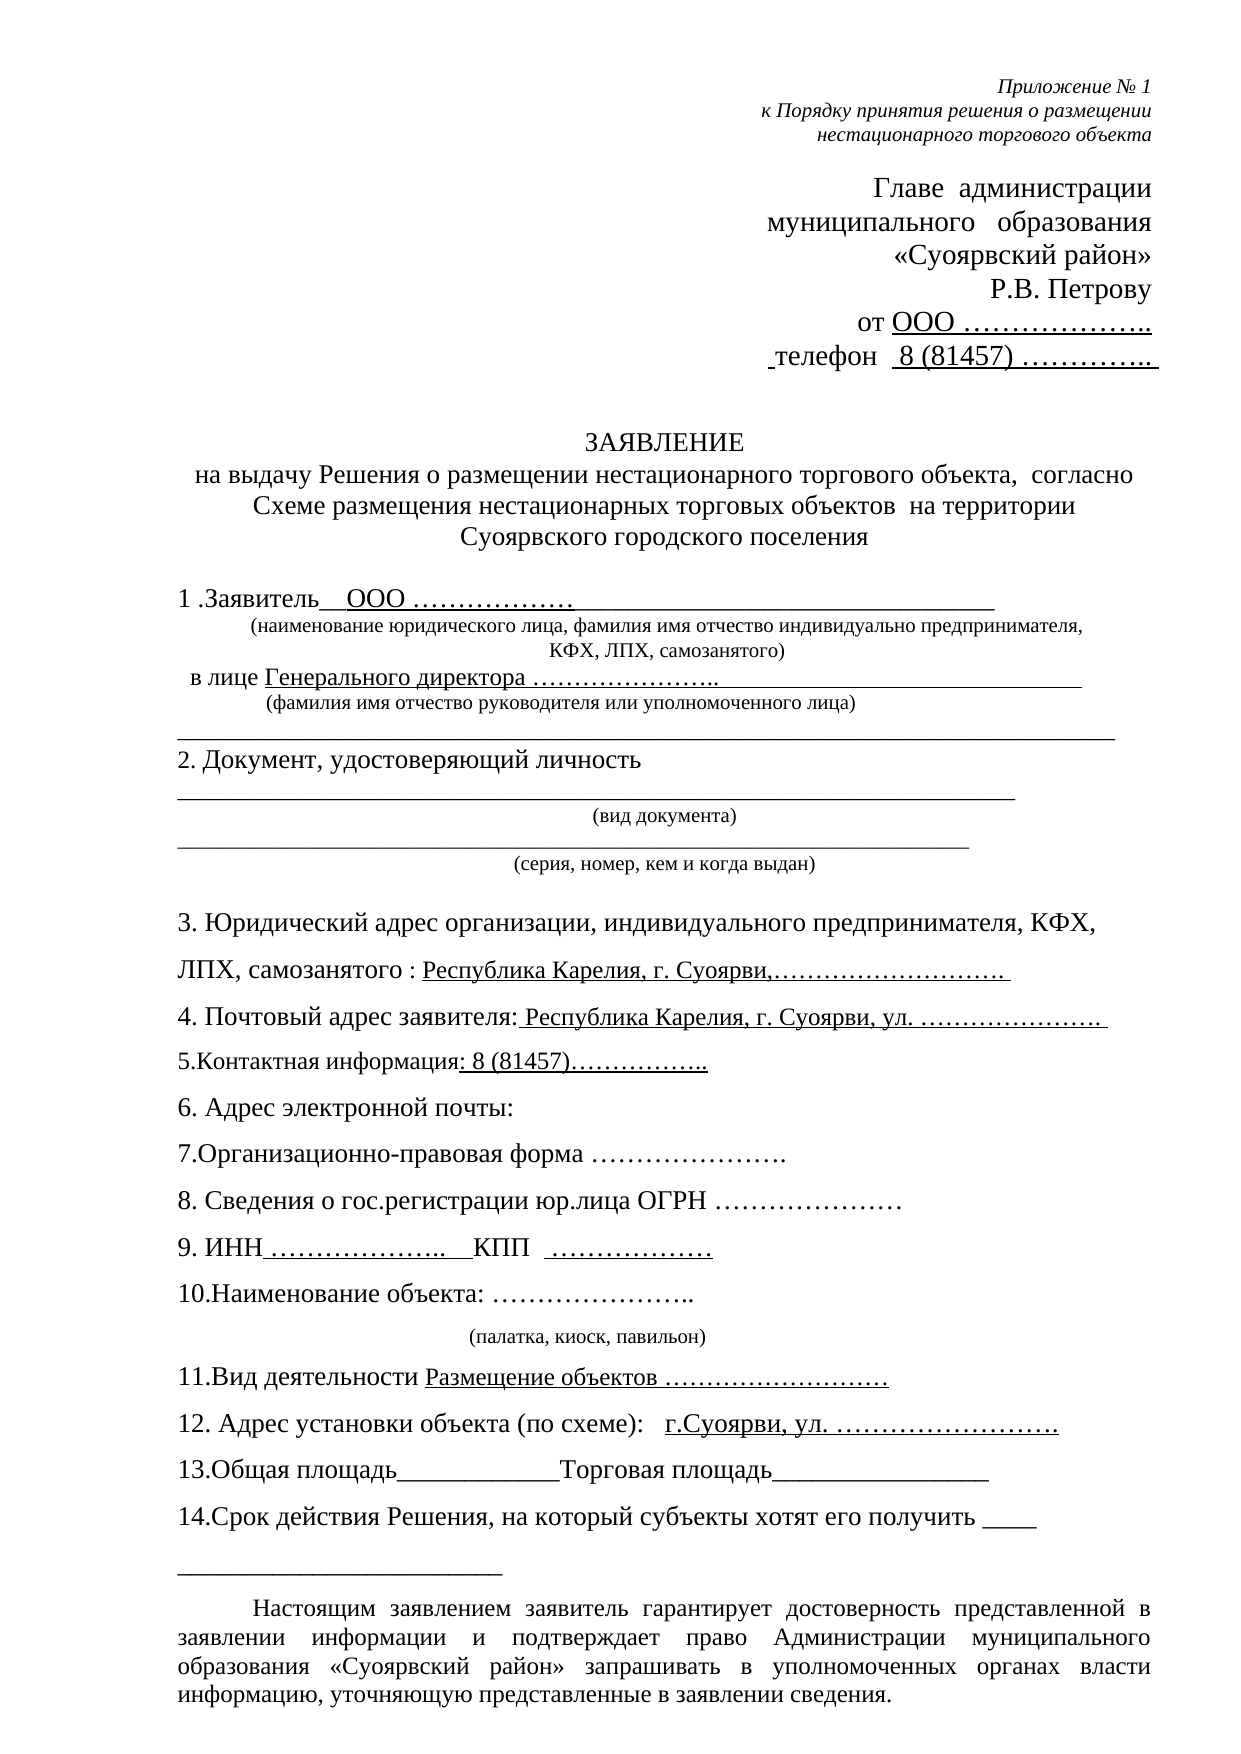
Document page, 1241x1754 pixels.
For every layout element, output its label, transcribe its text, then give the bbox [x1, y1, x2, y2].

text 14.Срок действия Решения, на который субъекты хотят его получить ____ ________________________ [177, 1500, 1152, 1578]
text 5.Контактная информация: 8 (81457)…………….. [177, 1046, 1152, 1075]
text (палатка, киоск, павильон) [177, 1324, 1152, 1348]
text 7.Организационно-правовая форма …………………. [177, 1137, 1152, 1168]
text Р.В. Петрову [665, 271, 1152, 304]
text 10.Наименование объекта: ………………….. [177, 1277, 1152, 1308]
text КФХ, ЛПХ, самозанятого) [177, 637, 1152, 662]
text телефон 8 (81457) ………….. [665, 338, 1152, 371]
text к Порядку принятия решения о размещении [517, 98, 1152, 122]
text ___________________________________________________________________ [177, 774, 1152, 803]
text в лице Генерального директора ………………….. [177, 662, 1152, 690]
text нестационарного торгового объекта [517, 122, 1152, 146]
text ___________________________________________________________________________ [177, 714, 1152, 743]
text 11.Вид деятельности Размещение объектов ……………………… [177, 1360, 1152, 1391]
text Главе администрации муниципального образования «Суоярвский район» [665, 170, 1152, 271]
text Настоящим заявлением заявитель гарантирует достоверность представленной в заявлении информации и подтверждает право Администрации муниципального образования «Суоярвский район» запрашивать в уполномоченных органах власти информацию, уточняющую представленные в заявлении сведения. [177, 1593, 1152, 1708]
text 9. ИНН ……………….. КПП ……………… [177, 1231, 1152, 1262]
text ____________________________________________________________________________ [177, 827, 1152, 851]
text 4. Почтовый адрес заявителя: Республика Карелия, г. Суоярви, ул. …………………. [177, 1000, 1152, 1031]
text Приложение № 1 [679, 74, 1152, 98]
text 12. Адрес установки объекта (по схеме): г.Суоярви, ул. ……………………. [177, 1407, 1152, 1438]
text (серия, номер, кем и когда выдан) [177, 851, 1152, 875]
text 2. Документ, удостоверяющий личность [177, 743, 1152, 774]
text 3. Юридический адрес организации, индивидуального предпринимателя, КФХ, ЛПХ, самозанятого : Республика Карелия, г. Суоярви,………………………. [177, 906, 1152, 984]
text от ООО ……………….. [665, 304, 1152, 338]
text ЗАЯВЛЕНИЕ [177, 427, 1152, 458]
text 13.Общая площадь____________Торговая площадь________________ [177, 1453, 1152, 1484]
text 8. Сведения о гос.регистрации юр.лица ОГРН ………………… [177, 1184, 1152, 1215]
text 1 .Заявитель__ООО ………………_______________________________ [177, 582, 1152, 613]
text 6. Адрес электронной почты: [177, 1091, 1152, 1122]
text (вид документа) [177, 803, 1152, 827]
text (фамилия имя отчество руководителя или уполномоченного лица) [177, 690, 1152, 714]
text на выдачу Решения о размещении нестационарного торгового объекта, согласно Схеме размещения нестационарных торговых объектов на территории Суоярвского городского поселения [177, 458, 1152, 551]
text (наименование юридического лица, фамилия имя отчество индивидуально предпринимателя, [177, 613, 1152, 637]
